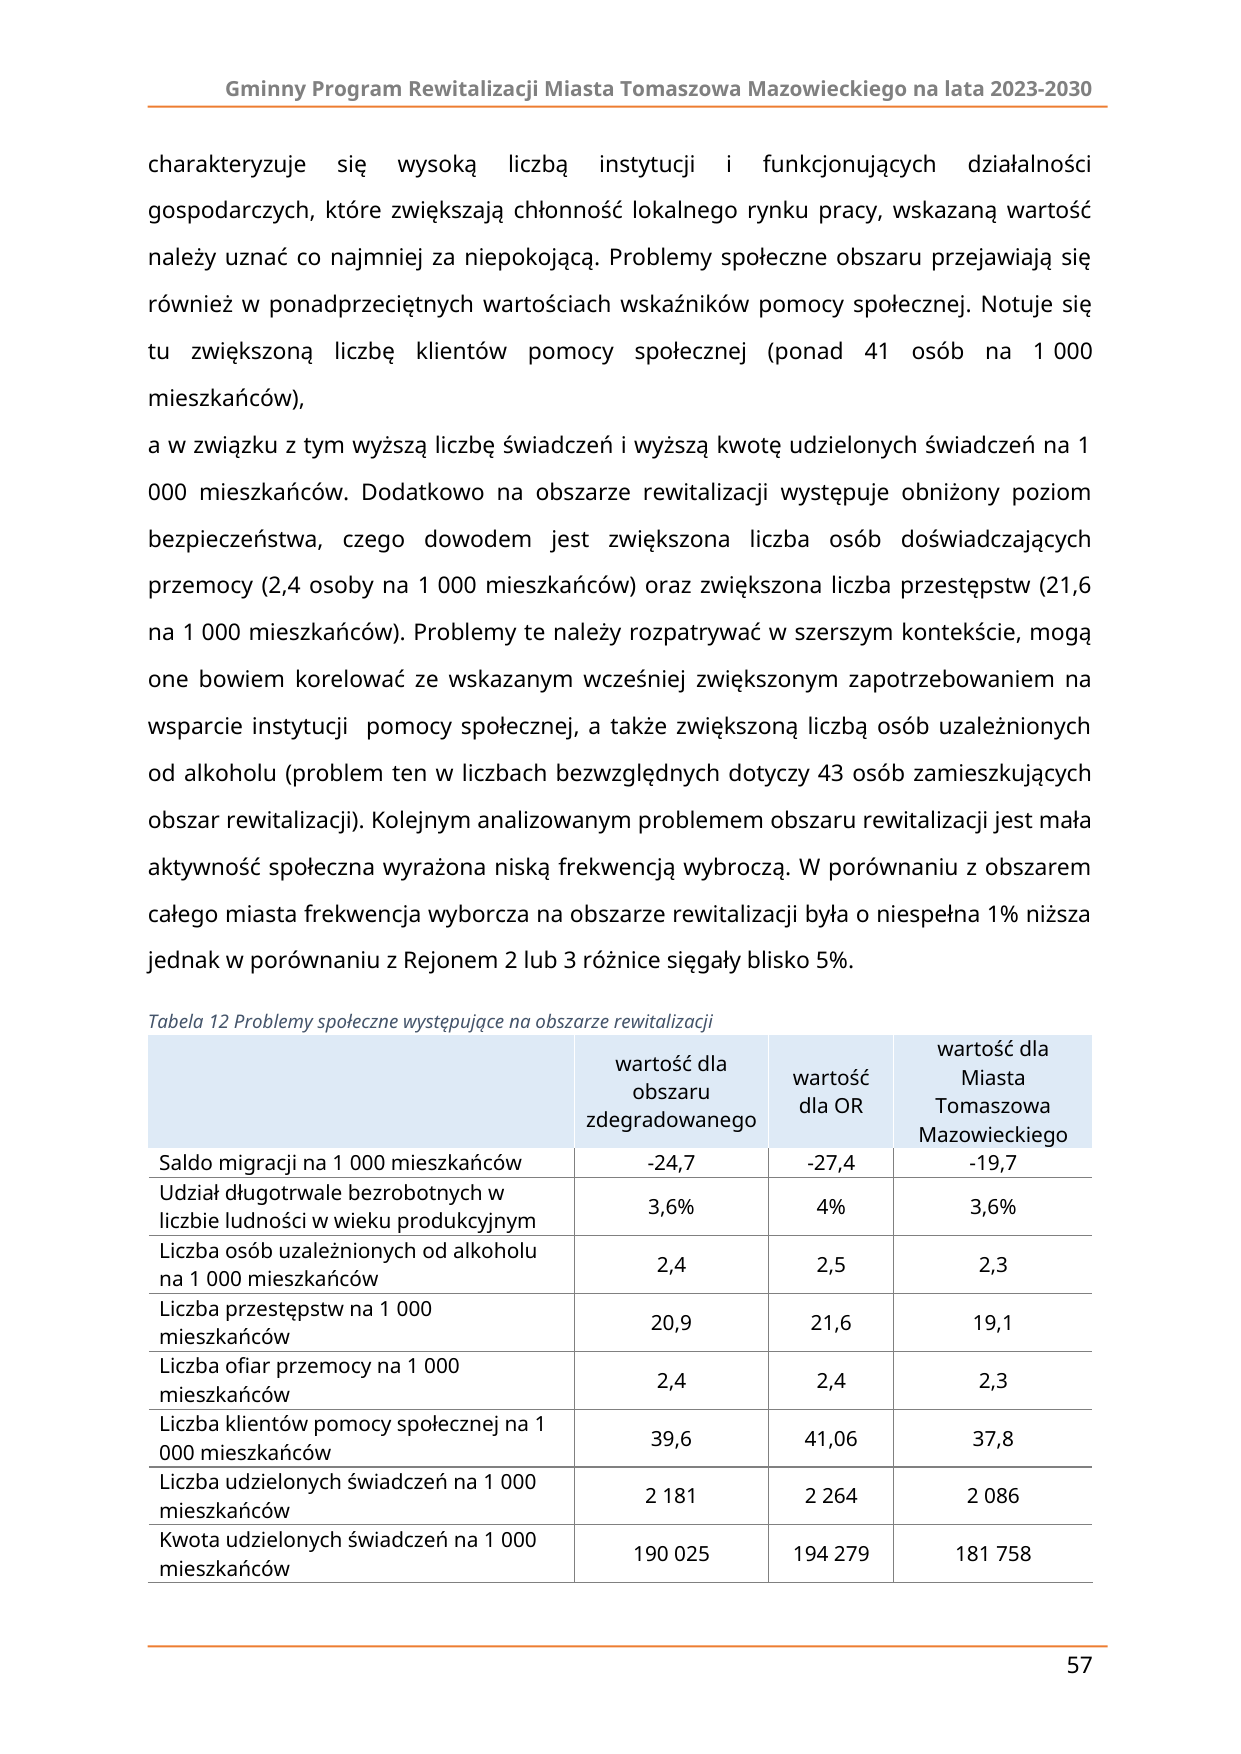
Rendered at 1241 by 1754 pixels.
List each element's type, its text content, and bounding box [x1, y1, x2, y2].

table_cell 2,4 [769, 1352, 893, 1408]
table_cell Liczba przestępstw na 1 000 mieszkańców [148, 1294, 574, 1351]
table_cell 3,6% [575, 1178, 768, 1235]
table_header [148, 1035, 574, 1148]
table_cell 2 264 [769, 1468, 893, 1524]
table_cell 2,5 [769, 1236, 893, 1293]
table_cell 21,6 [769, 1294, 893, 1351]
table_cell Liczba osób uzależnionych od alkoholu na 1 000 mieszkańców [148, 1236, 574, 1293]
table_header wartość dla Miasta Tomaszowa Mazowieckiego [894, 1035, 1092, 1148]
table_cell 2,4 [575, 1352, 768, 1408]
table_cell Liczba udzielonych świadczeń na 1 000 mieszkańców [148, 1467, 574, 1524]
table_cell 41,06 [769, 1410, 893, 1466]
table_cell Saldo migracji na 1 000 mieszkańców [148, 1148, 574, 1177]
table_cell Udział długotrwale bezrobotnych w liczbie ludności w wieku produkcyjnym [148, 1178, 574, 1235]
table_cell Liczba ofiar przemocy na 1 000 mieszkańców [148, 1352, 574, 1408]
table_cell 2 086 [894, 1466, 1093, 1524]
table_cell 37,8 [894, 1409, 1093, 1466]
text Tabela 12 Problemy społeczne występujące na obszarze rewitalizacji [148, 1008, 1093, 1033]
table_cell 39,6 [575, 1410, 768, 1466]
table_cell 2,4 [575, 1236, 768, 1293]
table_cell -27,4 [769, 1148, 893, 1177]
table_cell 190 025 [575, 1525, 768, 1582]
table_cell 19,1 [894, 1293, 1093, 1351]
table_cell 2 181 [575, 1468, 768, 1524]
table_cell -24,7 [575, 1148, 768, 1177]
table_cell 2,3 [894, 1351, 1093, 1408]
table_cell Liczba klientów pomocy społecznej na 1 000 mieszkańców [148, 1410, 574, 1466]
table_cell 3,6% [894, 1177, 1093, 1235]
table_cell 2,3 [894, 1235, 1093, 1293]
table_cell -19,7 [894, 1148, 1093, 1177]
table_cell 181 758 [894, 1524, 1093, 1582]
table_cell 20,9 [575, 1294, 768, 1351]
table_header wartość dla obszaru zdegradowanego [575, 1035, 768, 1148]
table_header wartość dla OR [769, 1035, 893, 1148]
table_cell 4% [769, 1178, 893, 1235]
table_cell 194 279 [769, 1525, 893, 1582]
table_cell Kwota udzielonych świadczeń na 1 000 mieszkańców [148, 1525, 574, 1582]
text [148, 148, 1093, 976]
